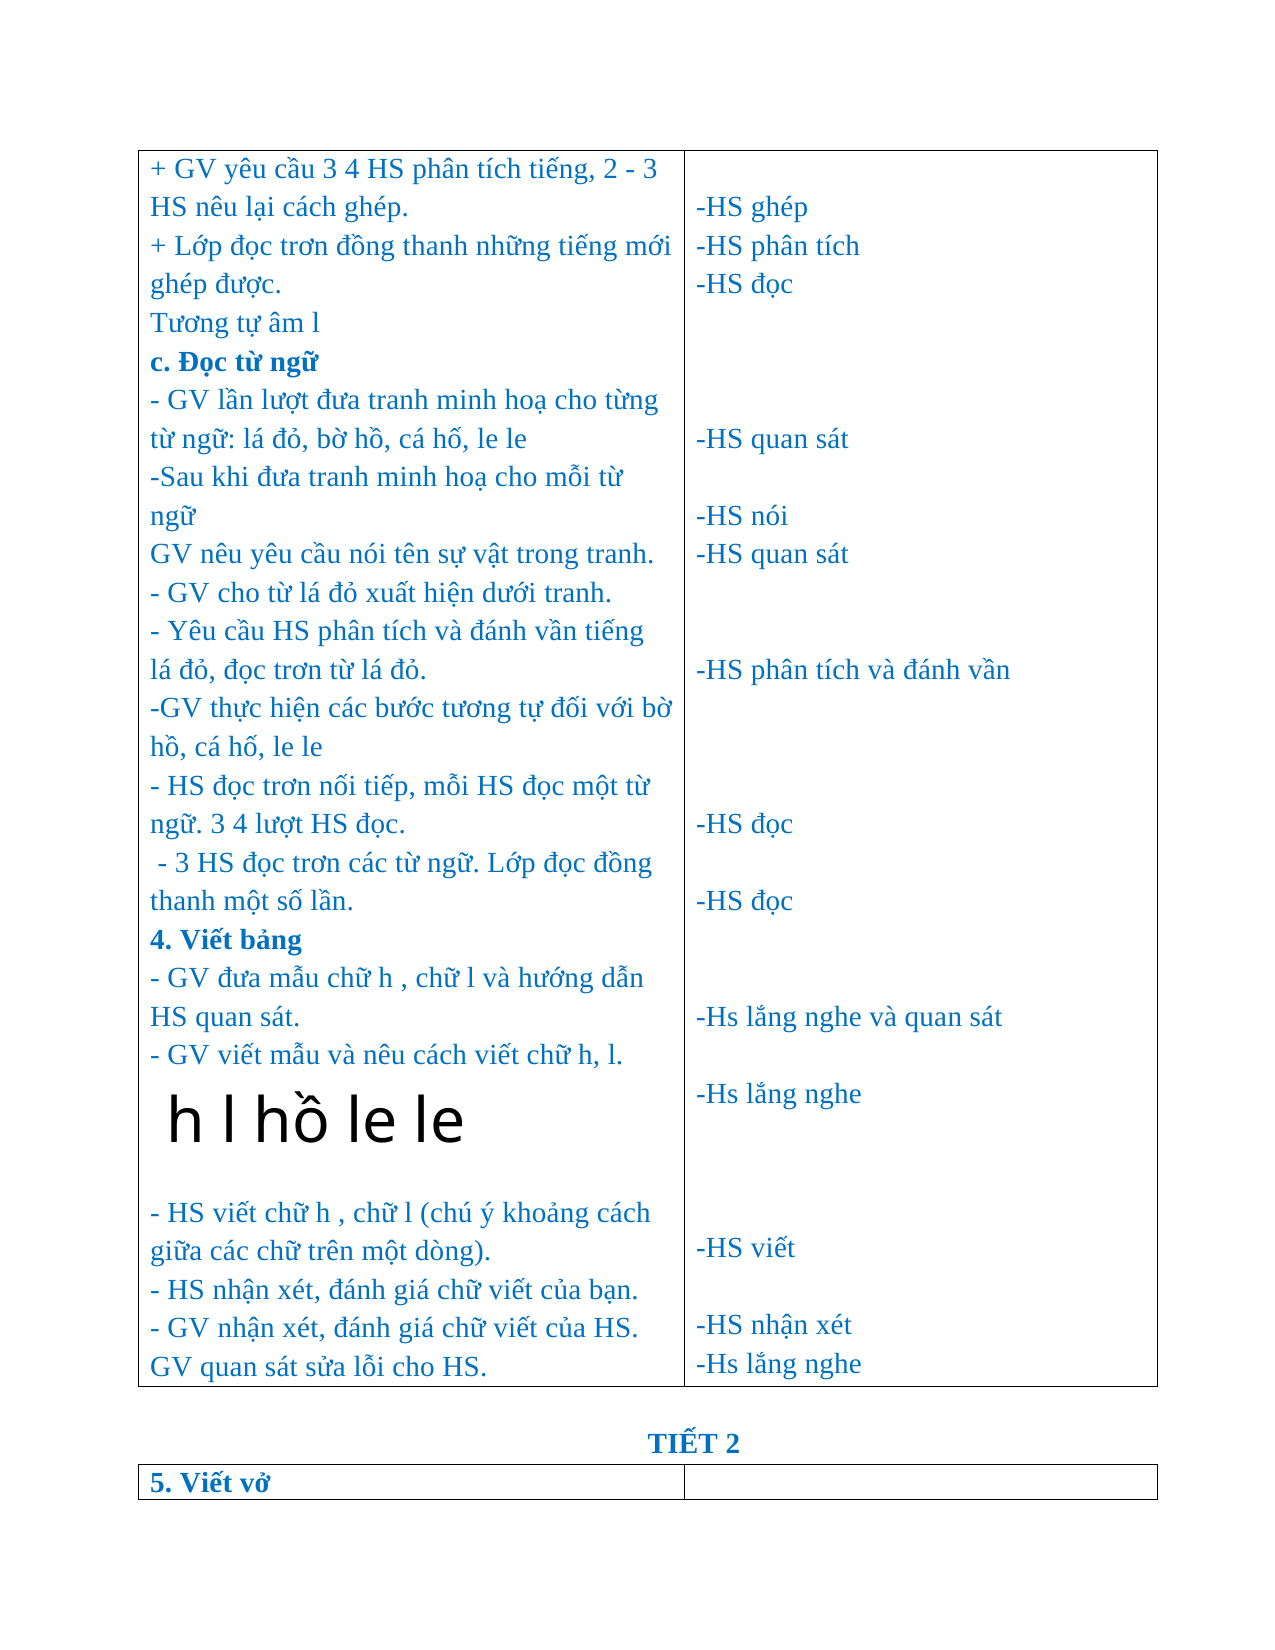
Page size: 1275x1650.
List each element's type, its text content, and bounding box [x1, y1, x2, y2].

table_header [685, 1465, 1157, 1499]
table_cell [139, 151, 684, 1386]
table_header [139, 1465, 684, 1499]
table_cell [685, 151, 1157, 1386]
list TIẾT 2 [262, 1426, 1125, 1459]
